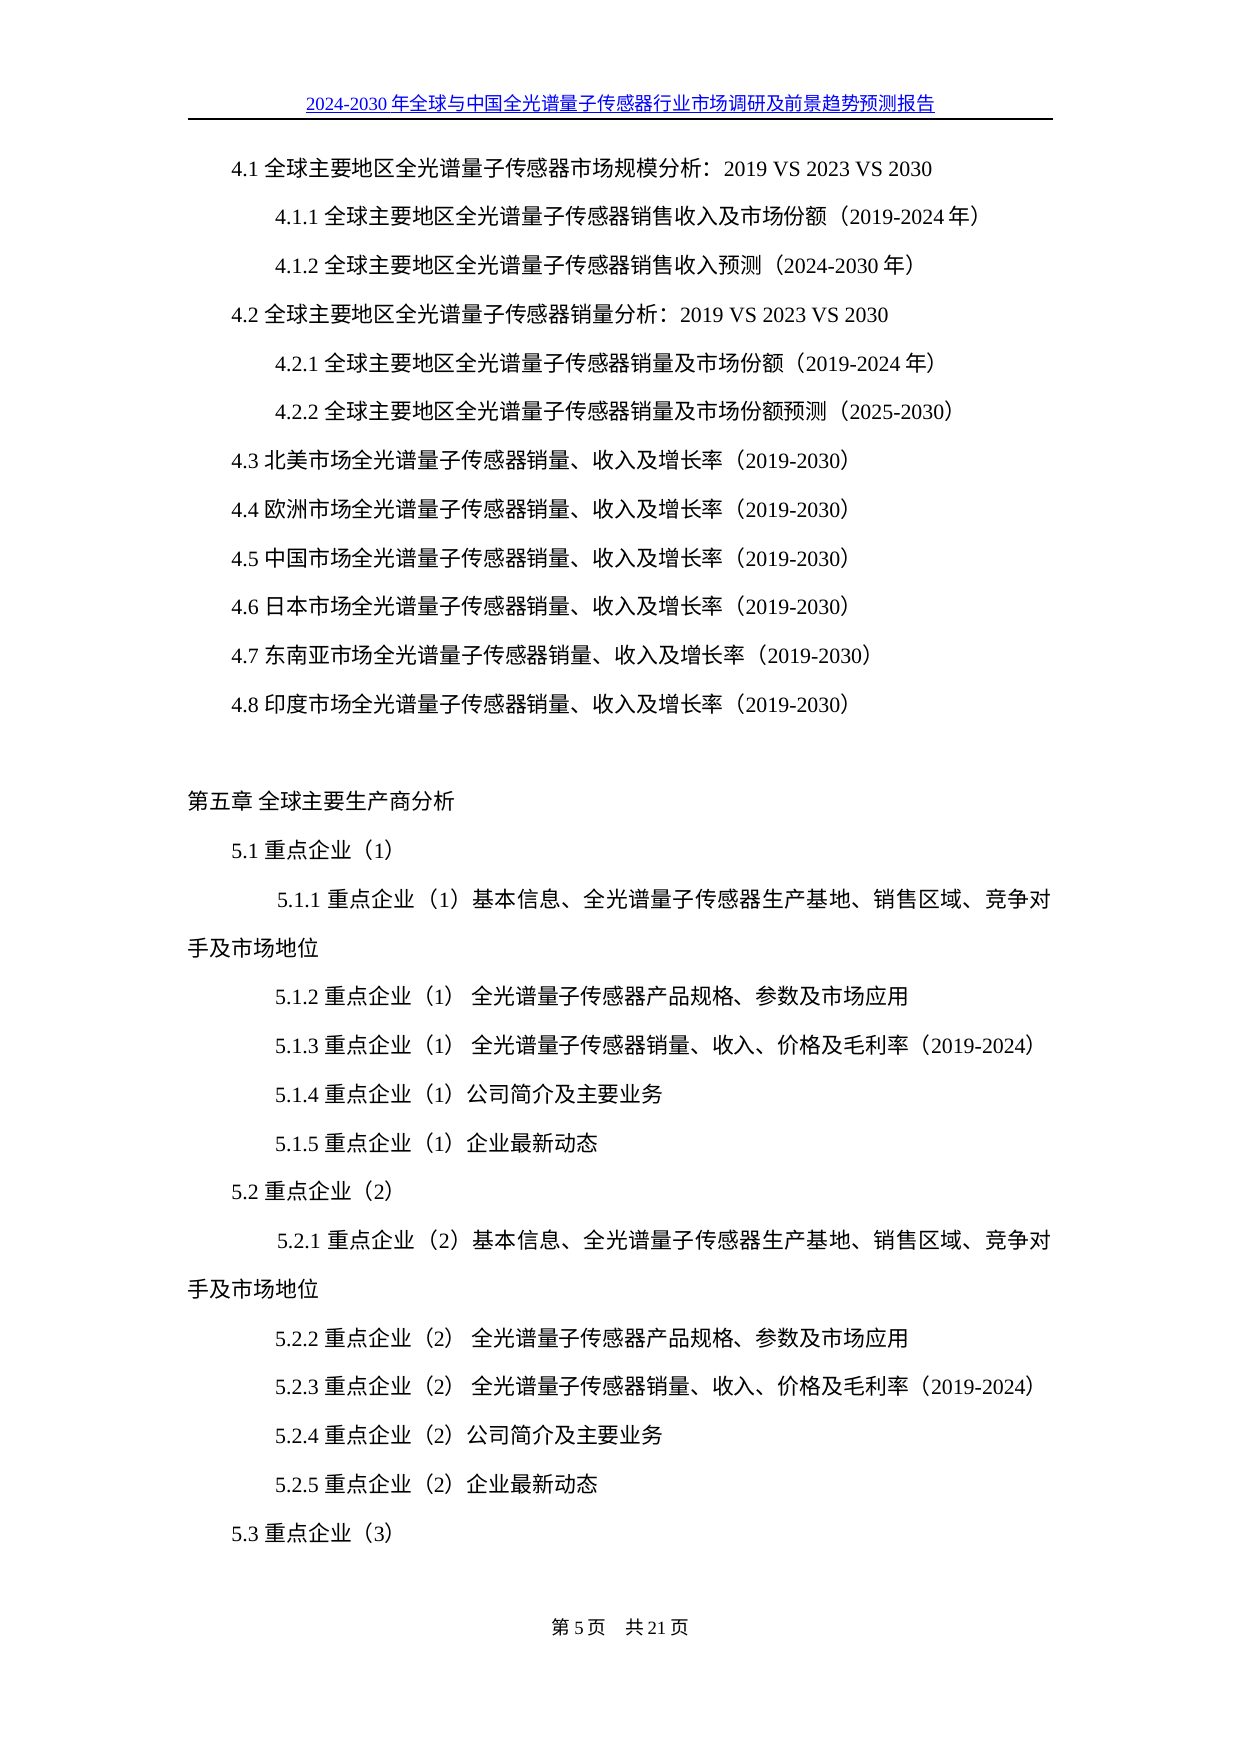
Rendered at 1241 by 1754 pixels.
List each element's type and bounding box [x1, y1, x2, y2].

text [187, 150, 1053, 1548]
